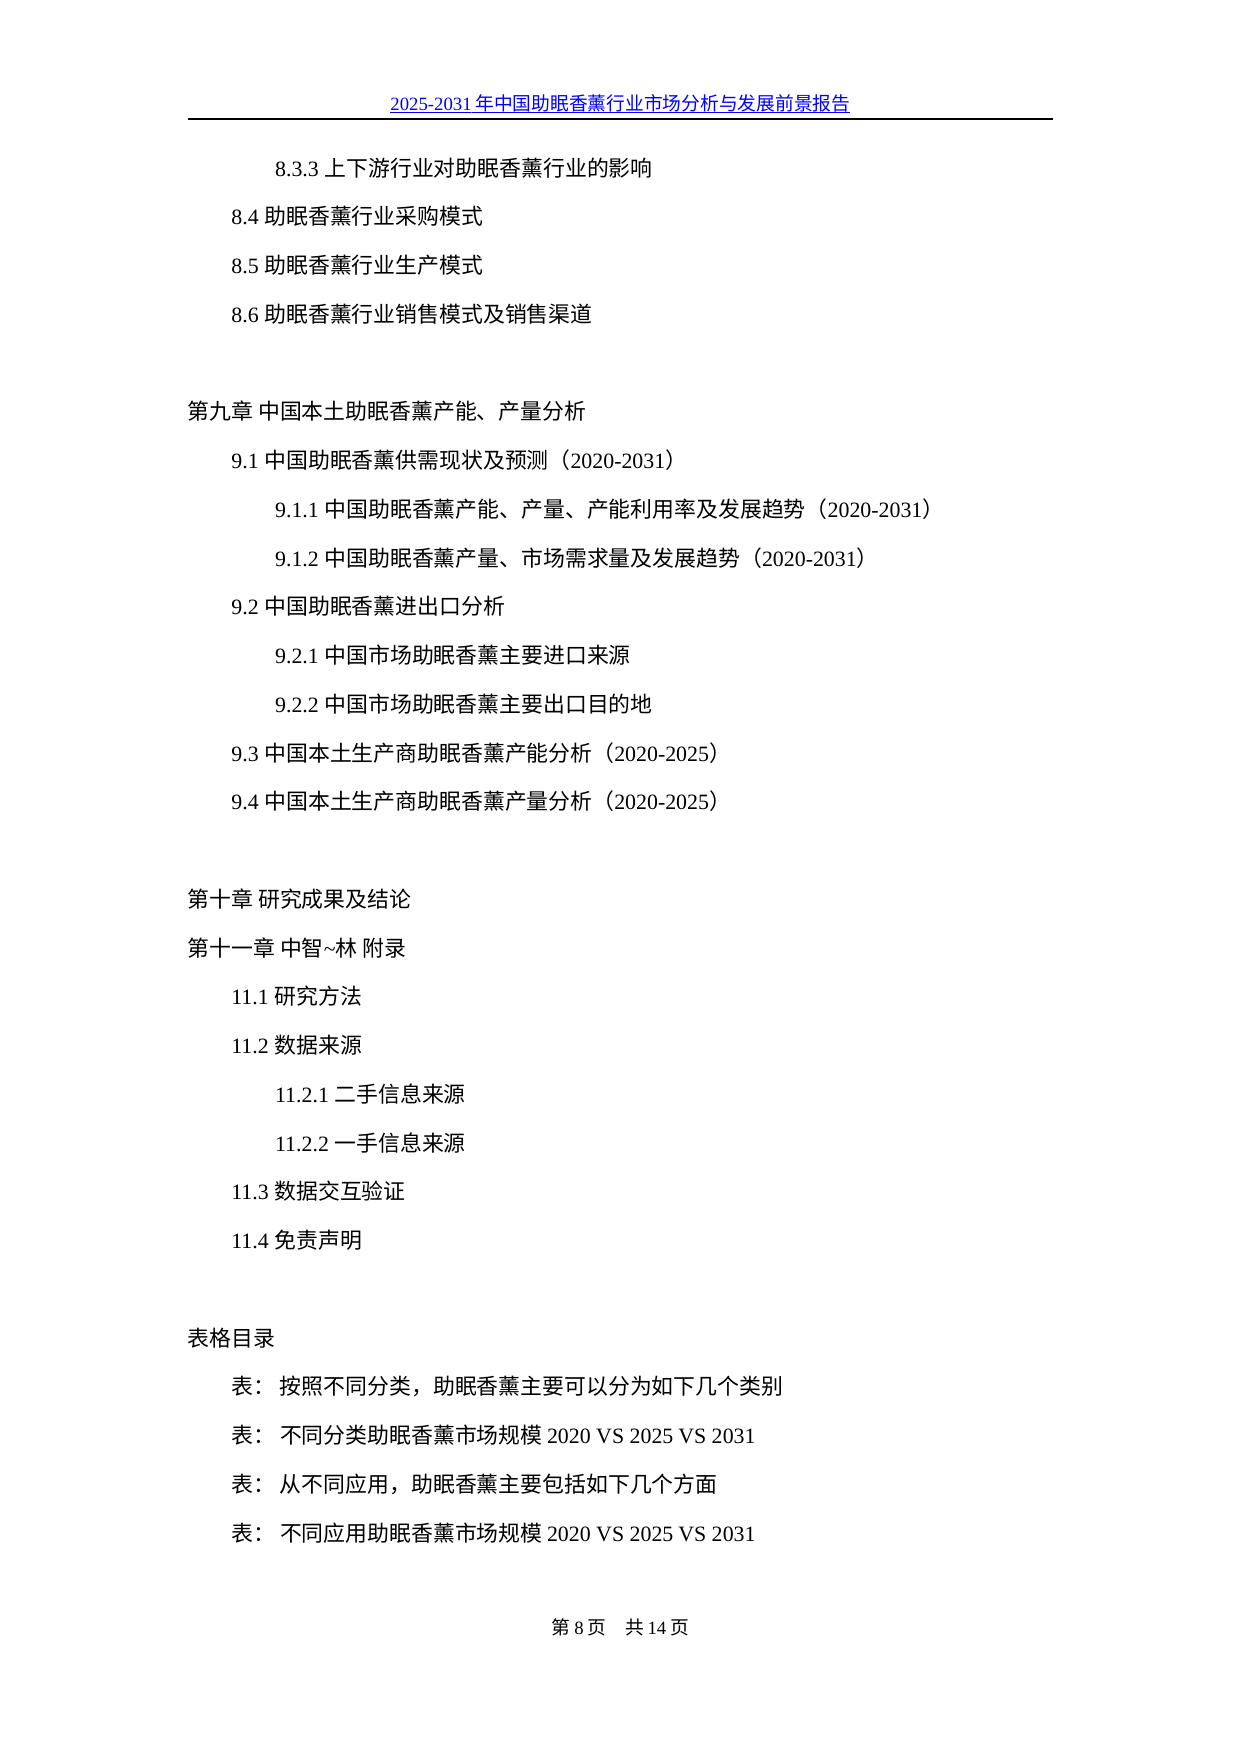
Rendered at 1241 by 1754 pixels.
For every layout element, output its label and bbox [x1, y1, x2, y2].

text [187, 150, 1053, 1548]
